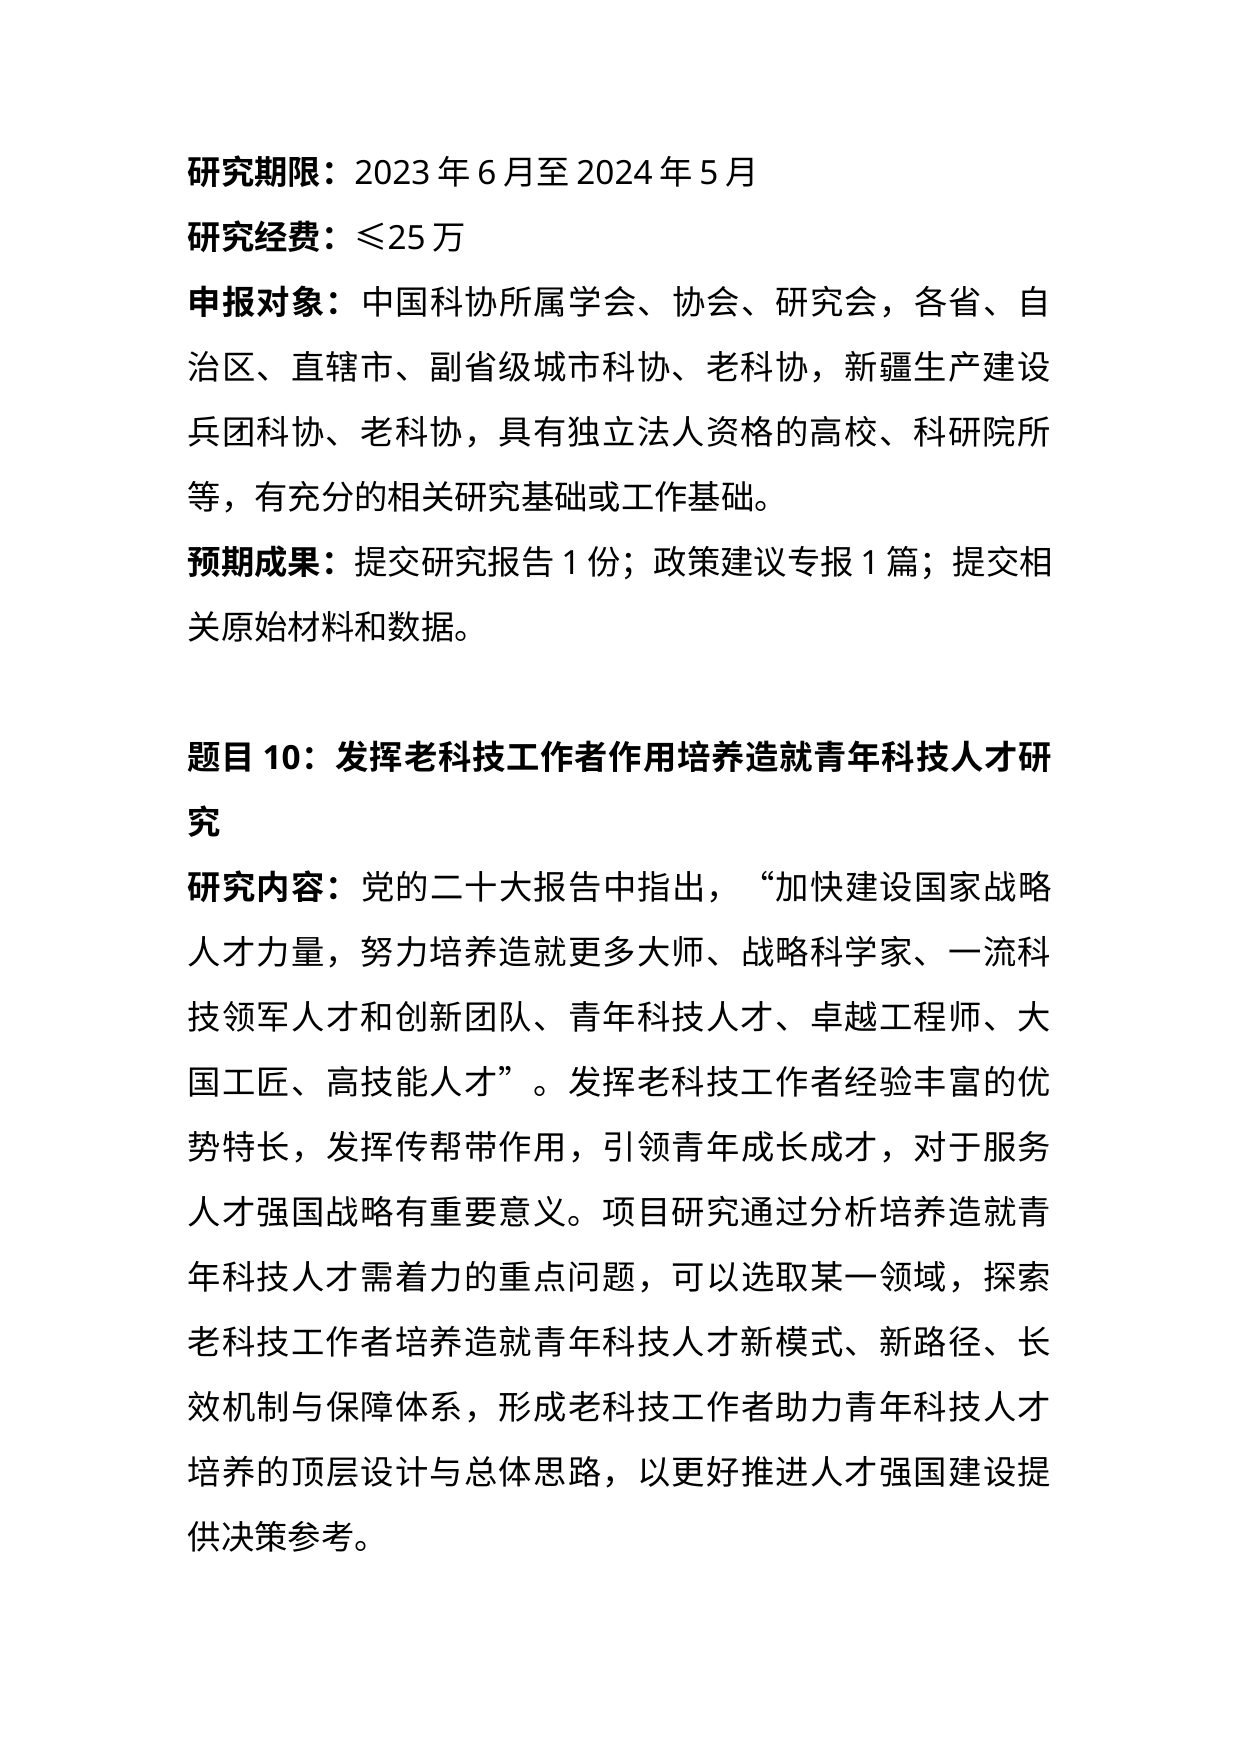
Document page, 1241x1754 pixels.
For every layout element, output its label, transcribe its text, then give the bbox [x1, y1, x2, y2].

text 题目10：发挥老科技工作者作用培养造就青年科技人才研究 [187, 722, 1053, 852]
text 研究内容：党的二十大报告中指出，“加快建设国家战略人才力量，努力培养造就更多大师、战略科学家、一流科技领军人才和创新团队、青年科技人才、卓越工程师、大国工匠、高技能人才”。发挥老科技工作者经验丰富的优势特长，发挥传帮带作用，引领青年成长成才，对于服务人才强国战略有重要意义。项目研究通过分析培养造就青年科技人才需着力的重点问题，可以选取某一领域，探索老科技工作者培养造就青年科技人才新模式、新路径、长效机制与保障体系，形成老科技工作者助力青年科技人才培养的顶层设计与总体思路，以更好推进人才强国建设提供决策参考。 [187, 852, 1053, 1567]
text 申报对象：中国科协所属学会、协会、研究会，各省、自治区、直辖市、副省级城市科协、老科协，新疆生产建设兵团科协、老科协，具有独立法人资格的高校、科研院所等，有充分的相关研究基础或工作基础。 [187, 267, 1053, 527]
text 研究经费：≤25万 [187, 202, 1053, 267]
text 研究期限：2023年6月至2024年5月 [187, 137, 1053, 202]
text 预期成果：提交研究报告1份；政策建议专报1篇；提交相关原始材料和数据。 [187, 527, 1053, 657]
